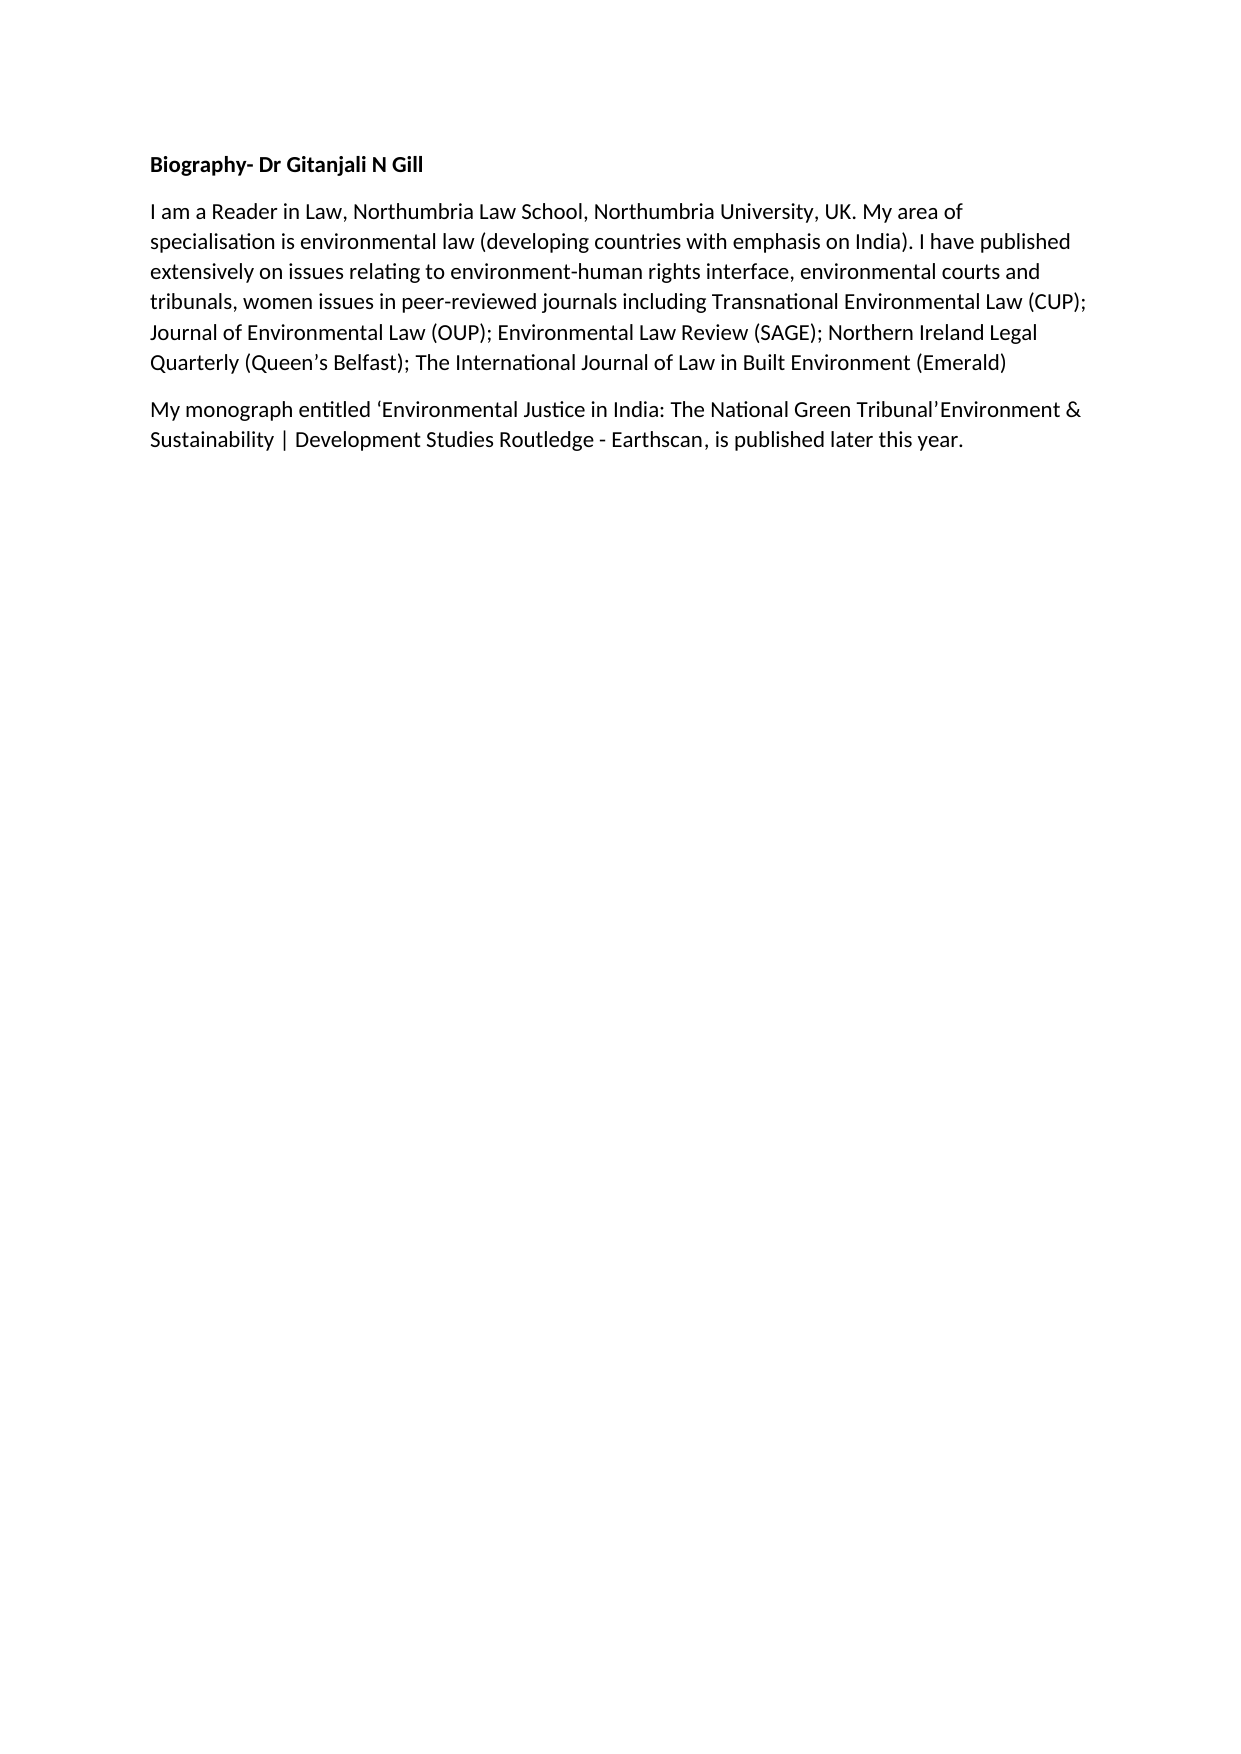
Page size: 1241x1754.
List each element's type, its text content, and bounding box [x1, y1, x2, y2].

text My monograph entitled ‘Environmental Justice in India: The National Green Tribunal’Environment & Sustainability | Development Studies Routledge - Earthscan, is published later this year. [150, 395, 1090, 453]
text I am a Reader in Law, Northumbria Law School, Northumbria University, UK. My area of specialisation is environmental law (developing countries with emphasis on India). I have published extensively on issues relating to environment-human rights interface, environmental courts and tribunals, women issues in peer-reviewed journals including Transnational Environmental Law (CUP); Journal of Environmental Law (OUP); Environmental Law Review (SAGE); Northern Ireland Legal Quarterly (Queen’s Belfast); The International Journal of Law in Built Environment (Emerald) [150, 197, 1090, 376]
text Biography- Dr Gitanjali N Gill [150, 150, 1090, 178]
